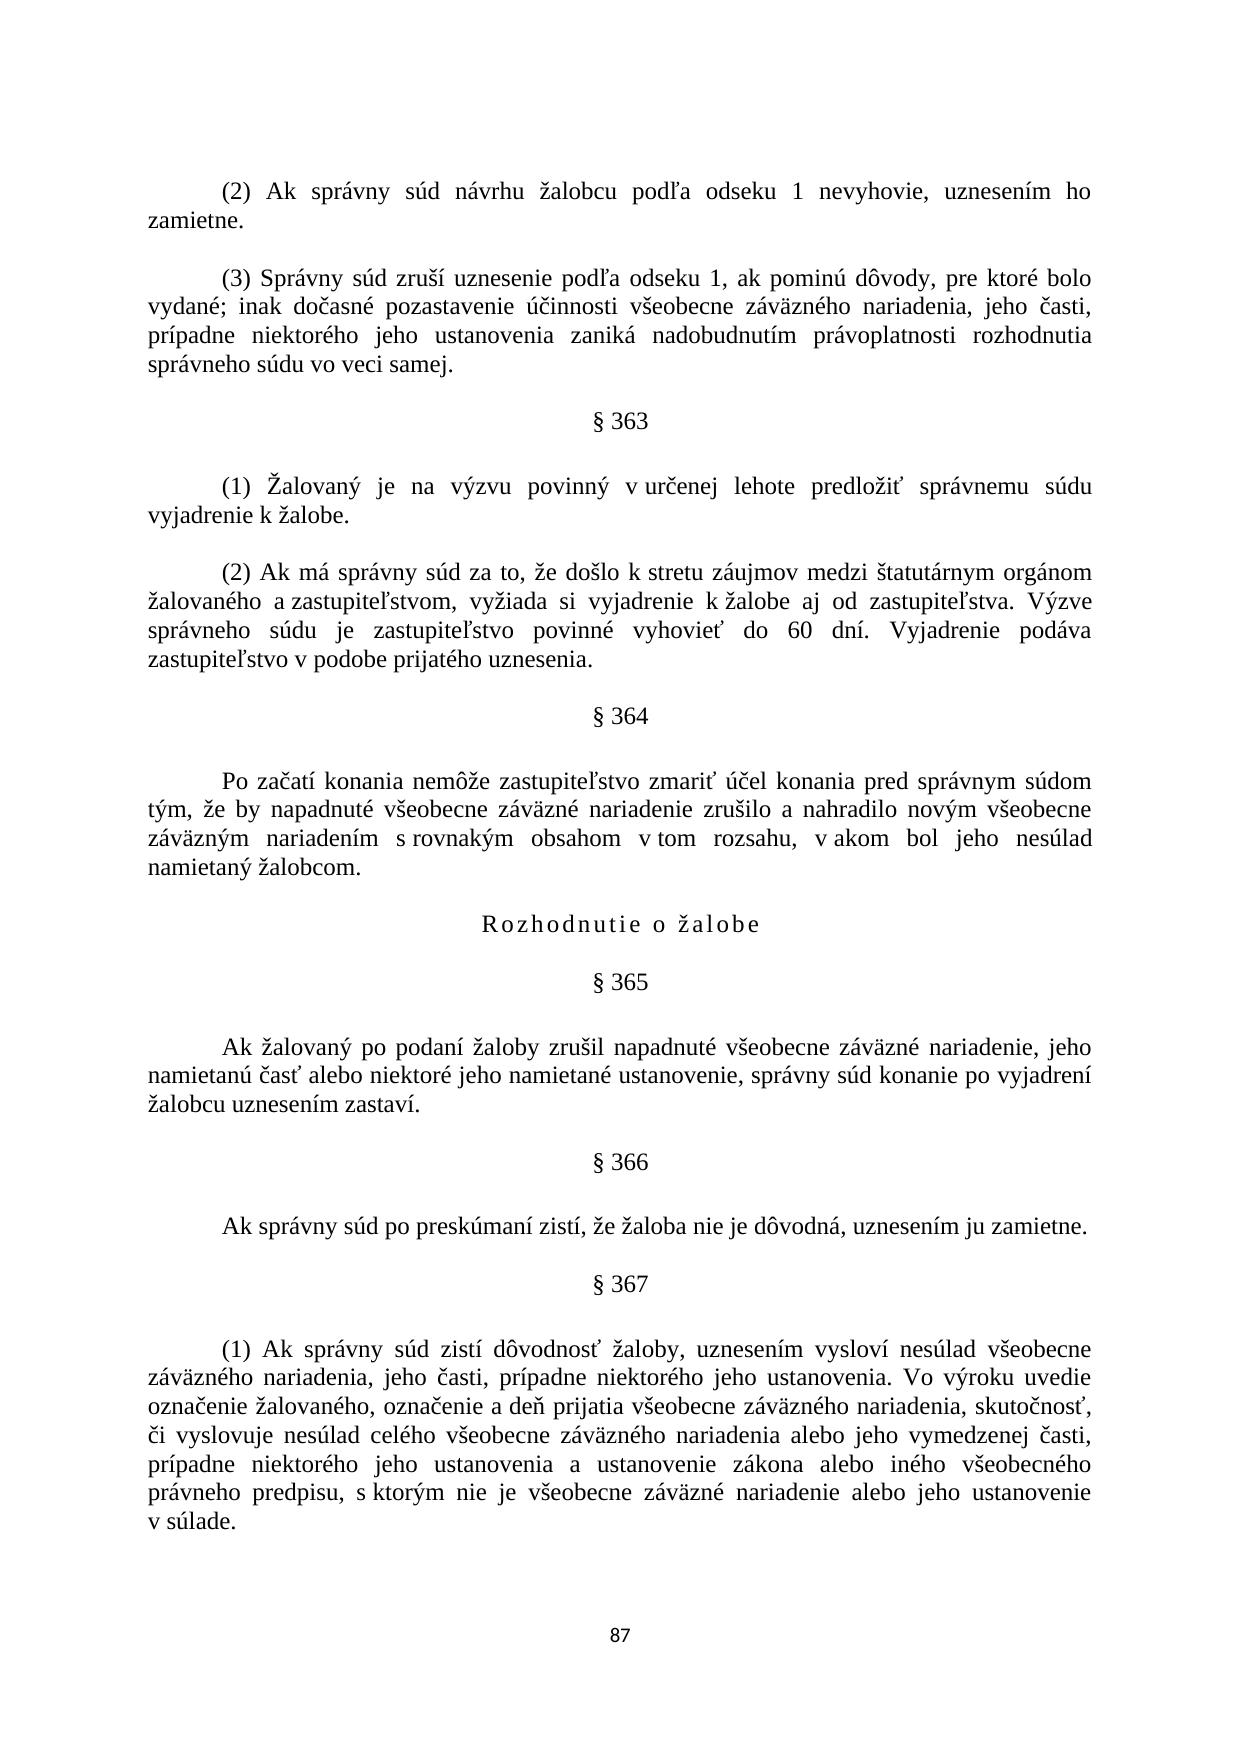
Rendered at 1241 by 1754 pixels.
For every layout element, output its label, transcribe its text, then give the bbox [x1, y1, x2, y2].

text Ak správny súd po preskúmaní zistí, že žaloba nie je dôvodná, uznesením ju zamietne. [148, 1211, 1092, 1240]
text § 366 [148, 1147, 1092, 1183]
text (2) Ak správny súd návrhu žalobcu podľa odseku 1 nevyhovie, uznesením ho zamietne. [148, 176, 1092, 234]
text § 363 [148, 406, 1092, 442]
text (3) Správny súd zruší uznesenie podľa odseku 1, ak pominú dôvody, pre ktoré bolo vydané; inak dočasné pozastavenie účinnosti všeobecne záväzného nariadenia, jeho časti, prípadne niektorého jeho ustanovenia zaniká nadobudnutím právoplatnosti rozhodnutia správneho súdu vo veci samej. [148, 263, 1092, 378]
text § 367 [148, 1269, 1092, 1305]
text Ak žalovaný po podaní žaloby zrušil napadnuté všeobecne záväzné nariadenie, jeho namietanú časť alebo niektoré jeho namietané ustanovenie, správny súd konanie po vyjadrení žalobcu uznesením zastaví. [148, 1032, 1092, 1118]
text (2) Ak má správny súd za to, že došlo k stretu záujmov medzi štatutárnym orgánom žalovaného a zastupiteľstvom, vyžiada si vyjadrenie k žalobe aj od zastupiteľstva. Výzve správneho súdu je zastupiteľstvo povinné vyhovieť do 60 dní. Vyjadrenie podáva zastupiteľstvo v podobe prijatého uznesenia. [148, 557, 1092, 672]
text § 365 [148, 967, 1092, 1003]
text Rozhodnutie o žalobe [148, 909, 1092, 938]
text (1) Ak správny súd zistí dôvodnosť žaloby, uznesením vysloví nesúlad všeobecne záväzného nariadenia, jeho časti, prípadne niektorého jeho ustanovenia. Vo výroku uvedie označenie žalovaného, označenie a deň prijatia všeobecne záväzného nariadenia, skutočnosť, či vyslovuje nesúlad celého všeobecne záväzného nariadenia alebo jeho vymedzenej časti, prípadne niektorého jeho ustanovenia a ustanovenie zákona alebo iného všeobecného právneho predpisu, s ktorým nie je všeobecne záväzné nariadenie alebo jeho ustanovenie v súlade. [148, 1334, 1092, 1535]
text § 364 [148, 701, 1092, 737]
text Po začatí konania nemôže zastupiteľstvo zmariť účel konania pred správnym súdom tým, že by napadnuté všeobecne záväzné nariadenie zrušilo a nahradilo novým všeobecne záväzným nariadením s rovnakým obsahom v tom rozsahu, v akom bol jeho nesúlad namietaný žalobcom. [148, 766, 1092, 881]
text (1) Žalovaný je na výzvu povinný v určenej lehote predložiť správnemu súdu vyjadrenie k žalobe. [148, 471, 1092, 529]
